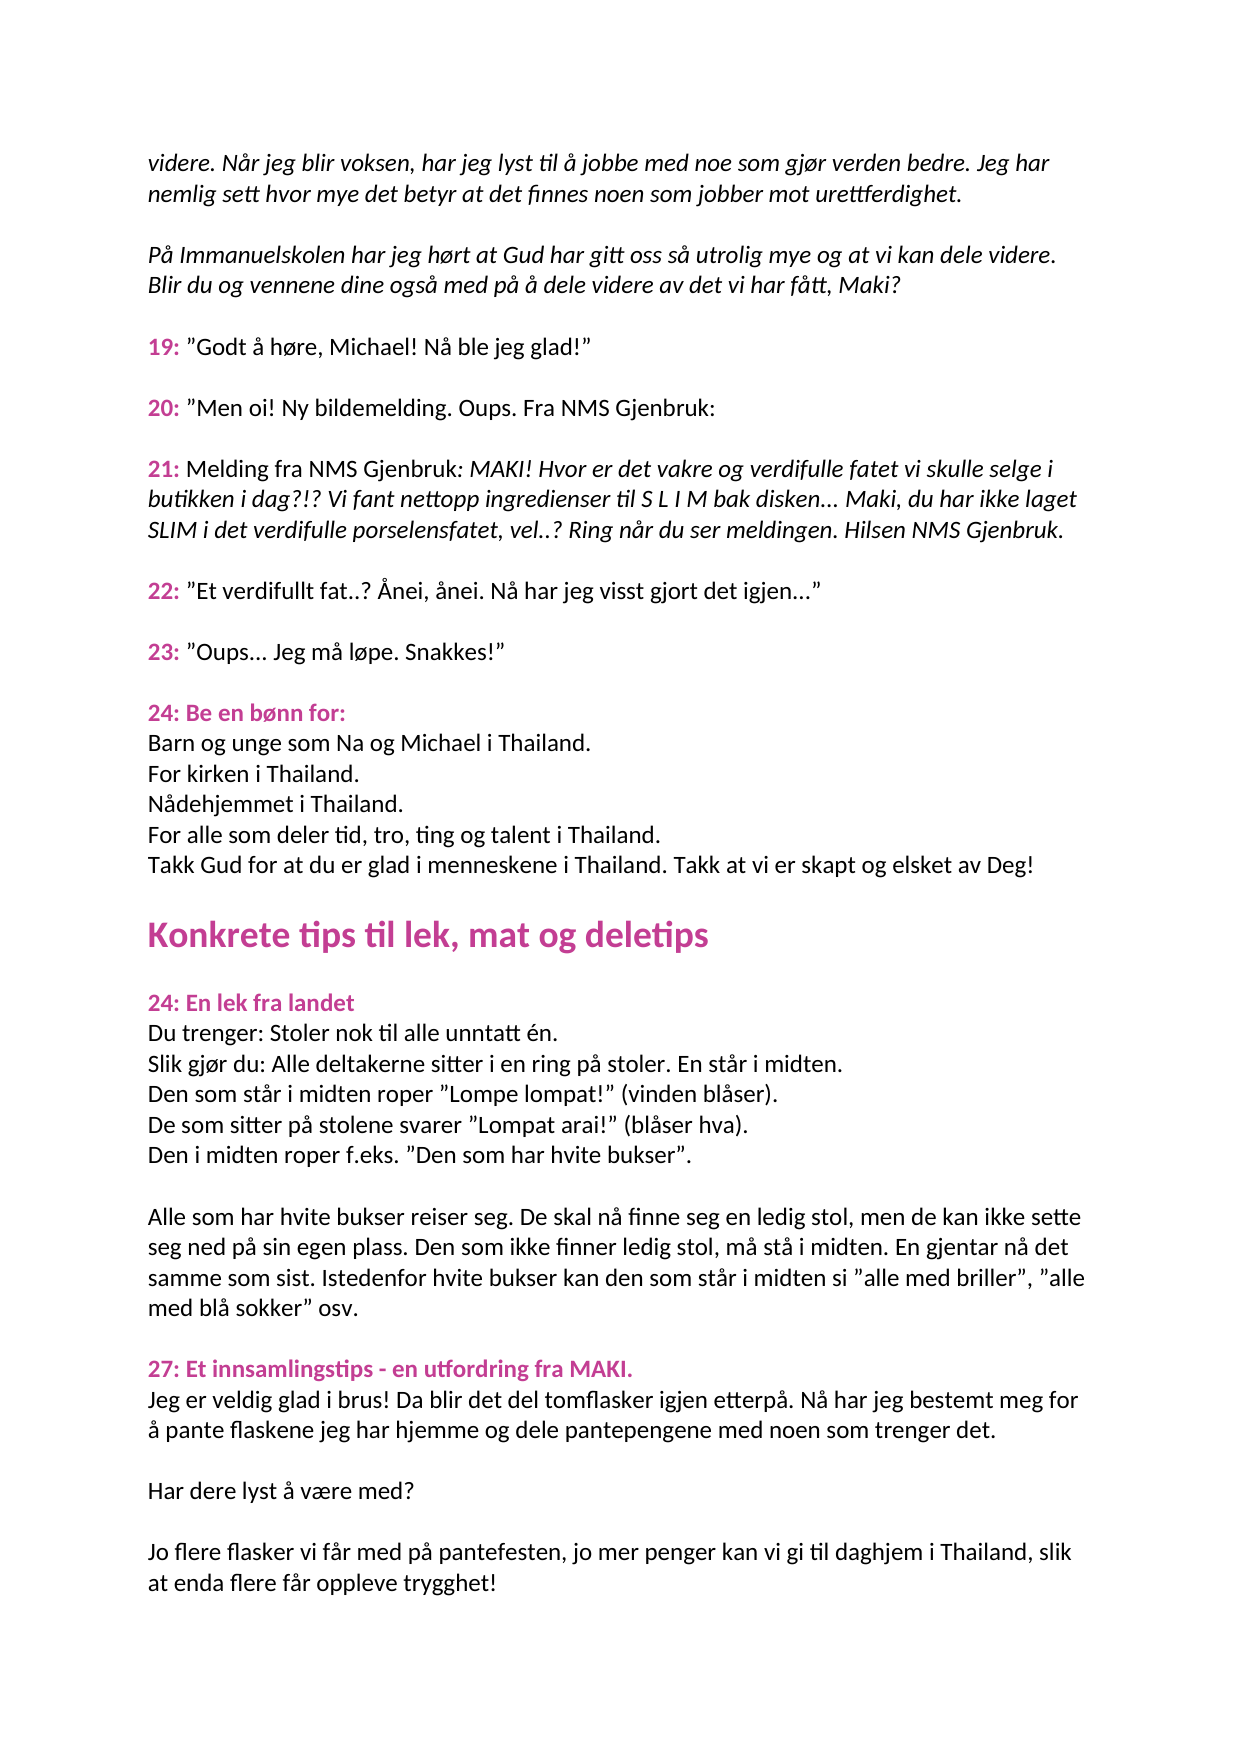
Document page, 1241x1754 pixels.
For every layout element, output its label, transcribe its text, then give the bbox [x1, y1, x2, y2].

text Jo flere flasker vi får med på pantefesten, jo mer penger kan vi gi til daghjem i Thailand, slik at enda flere får oppleve trygghet! [148, 1536, 1093, 1597]
text For alle som deler tid, tro, ting og talent i Thailand. [148, 819, 1093, 849]
text 27: Et innsamlingstips - en utfordring fra MAKI. [148, 1353, 1093, 1384]
text Du trenger: Stoler nok til alle unntatt én. [148, 1017, 1093, 1048]
text Jeg er veldig glad i brus! Da blir det del tomflasker igjen etterpå. Nå har jeg bestemt meg for å pante flaskene jeg har hjemme og dele pantepengene med noen som trenger det. [148, 1384, 1093, 1445]
text For kirken i Thailand. [148, 758, 1093, 788]
text 22: ”Et verdifullt fat..? Ånei, ånei. Nå har jeg visst gjort det igjen...” [148, 575, 1093, 605]
text Nådehjemmet i Thailand. [148, 788, 1093, 819]
text 20: ”Men oi! Ny bildemelding. Oups. Fra NMS Gjenbruk: [148, 392, 1093, 422]
text Barn og unge som Na og Michael i Thailand. [148, 727, 1093, 758]
text 19: ”Godt å høre, Michael! Nå ble jeg glad!” [148, 331, 1093, 361]
text Den i midten roper f.eks. ”Den som har hvite bukser”. [148, 1139, 1093, 1170]
text De som sitter på stolene svarer ”Lompat arai!” (blåser hva). [148, 1109, 1093, 1139]
text Den som står i midten roper ”Lompe lompat!” (vinden blåser). [148, 1078, 1093, 1109]
text Konkrete tips til lek, mat og deletips [148, 911, 1093, 956]
text 24: Be en bønn for: [148, 697, 1093, 727]
text På Immanuelskolen har jeg hørt at Gud har gitt oss så utrolig mye og at vi kan dele videre. Blir du og vennene dine også med på å dele videre av det vi har fått, Maki? [148, 239, 1093, 300]
text 23: ”Oups... Jeg må løpe. Snakkes!” [148, 636, 1093, 666]
text Har dere lyst å være med? [148, 1475, 1093, 1506]
text Takk Gud for at du er glad i menneskene i Thailand. Takk at vi er skapt og elsket av Deg! [148, 849, 1093, 880]
text Alle som har hvite bukser reiser seg. De skal nå finne seg en ledig stol, men de kan ikke sette seg ned på sin egen plass. Den som ikke finner ledig stol, må stå i midten. En gjentar nå det samme som sist. Istedenfor hvite bukser kan den som står i midten si ”alle med briller”, ”alle med blå sokker” osv. [148, 1201, 1093, 1323]
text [148, 148, 1093, 209]
text 21: Melding fra NMS Gjenbruk: MAKI! Hvor er det vakre og verdifulle fatet vi skulle selge i butikken i dag?!? Vi fant nettopp ingredienser til S L I M bak disken... Maki, du har ikke laget SLIM i det verdifulle porselensfatet, vel..? Ring når du ser meldingen. Hilsen NMS Gjenbruk. [148, 453, 1093, 544]
text Slik gjør du: Alle deltakerne sitter i en ring på stoler. En står i midten. [148, 1048, 1093, 1078]
text 24: En lek fra landet [148, 987, 1093, 1017]
